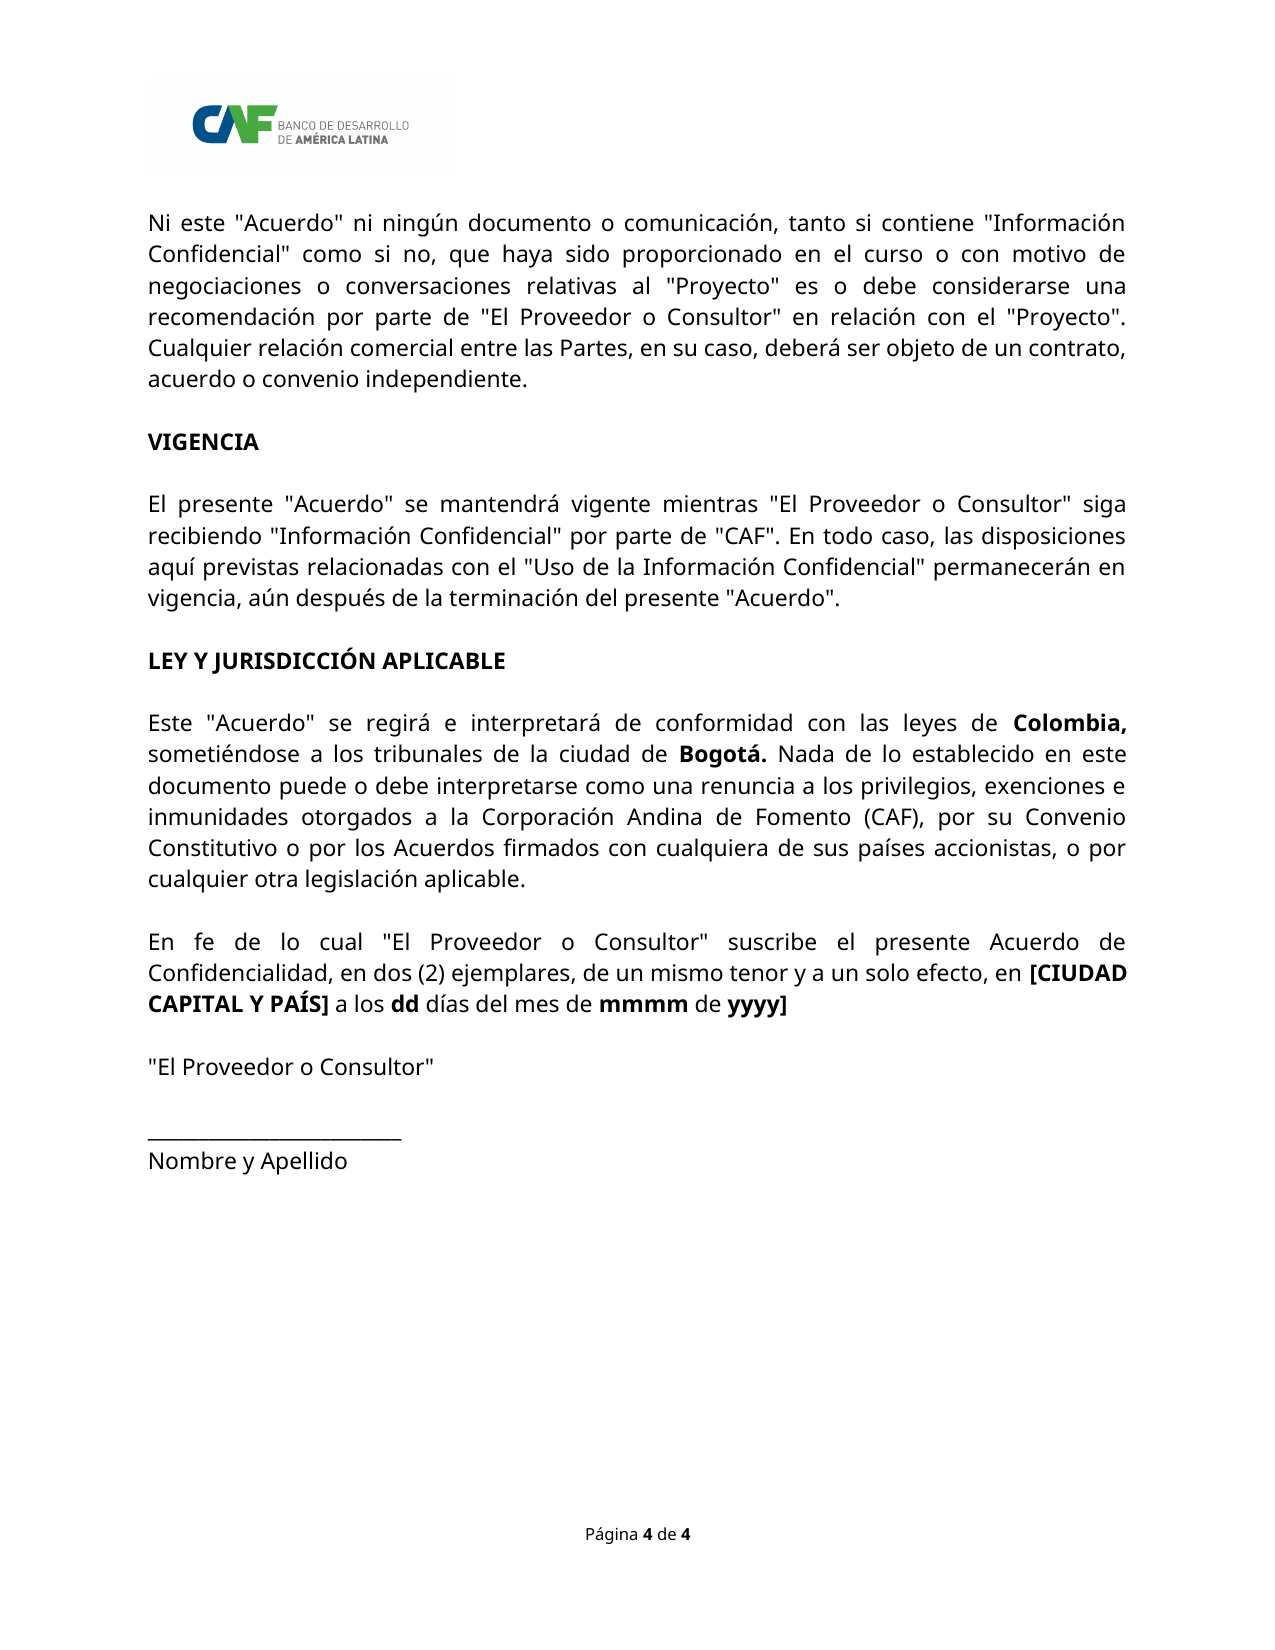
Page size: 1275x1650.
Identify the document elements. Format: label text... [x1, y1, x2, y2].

text "El Proveedor o Consultor" [148, 1051, 1127, 1082]
text Este "Acuerdo" se regirá e interpretará de conformidad con las leyes de Colombia, sometiéndose a los tribunales de la ciudad de Bogotá. Nada de lo establecido en este documento puede o debe interpretarse como una renuncia a los privilegios, exenciones e inmunidades otorgados a la Corporación Andina de Fomento (CAF), por su Convenio Constitutivo o por los Acuerdos firmados con cualquiera de sus países accionistas, o por cualquier otra legislación aplicable. [148, 707, 1127, 895]
text Nombre y Apellido [148, 1145, 1127, 1176]
text Ni este "Acuerdo" ni ningún documento o comunicación, tanto si contiene "Información Confidencial" como si no, que haya sido proporcionado en el curso o con motivo de negociaciones o conversaciones relativas al "Proyecto" es o debe considerarse una recomendación por parte de "El Proveedor o Consultor" en relación con el "Proyecto". Cualquier relación comercial entre las Partes, en su caso, deberá ser objeto de un contrato, acuerdo o convenio independiente. [148, 207, 1127, 395]
picture [147, 73, 454, 176]
text _________________________ [148, 1113, 1127, 1145]
text El presente "Acuerdo" se mantendrá vigente mientras "El Proveedor o Consultor" siga recibiendo "Información Confidencial" por parte de "CAF". En todo caso, las disposiciones aquí previstas relacionadas con el "Uso de la Información Confidencial" permanecerán en vigencia, aún después de la terminación del presente "Acuerdo". [148, 488, 1127, 613]
text En fe de lo cual "El Proveedor o Consultor" suscribe el presente Acuerdo de Confidencialidad, en dos (2) ejemplares, de un mismo tenor y a un solo efecto, en [CIUDAD CAPITAL Y PAÍS] a los dd días del mes de mmmm de yyyy] [148, 926, 1127, 1020]
text LEY Y JURISDICCIÓN APLICABLE [148, 645, 1127, 676]
text VIGENCIA [148, 426, 1127, 457]
